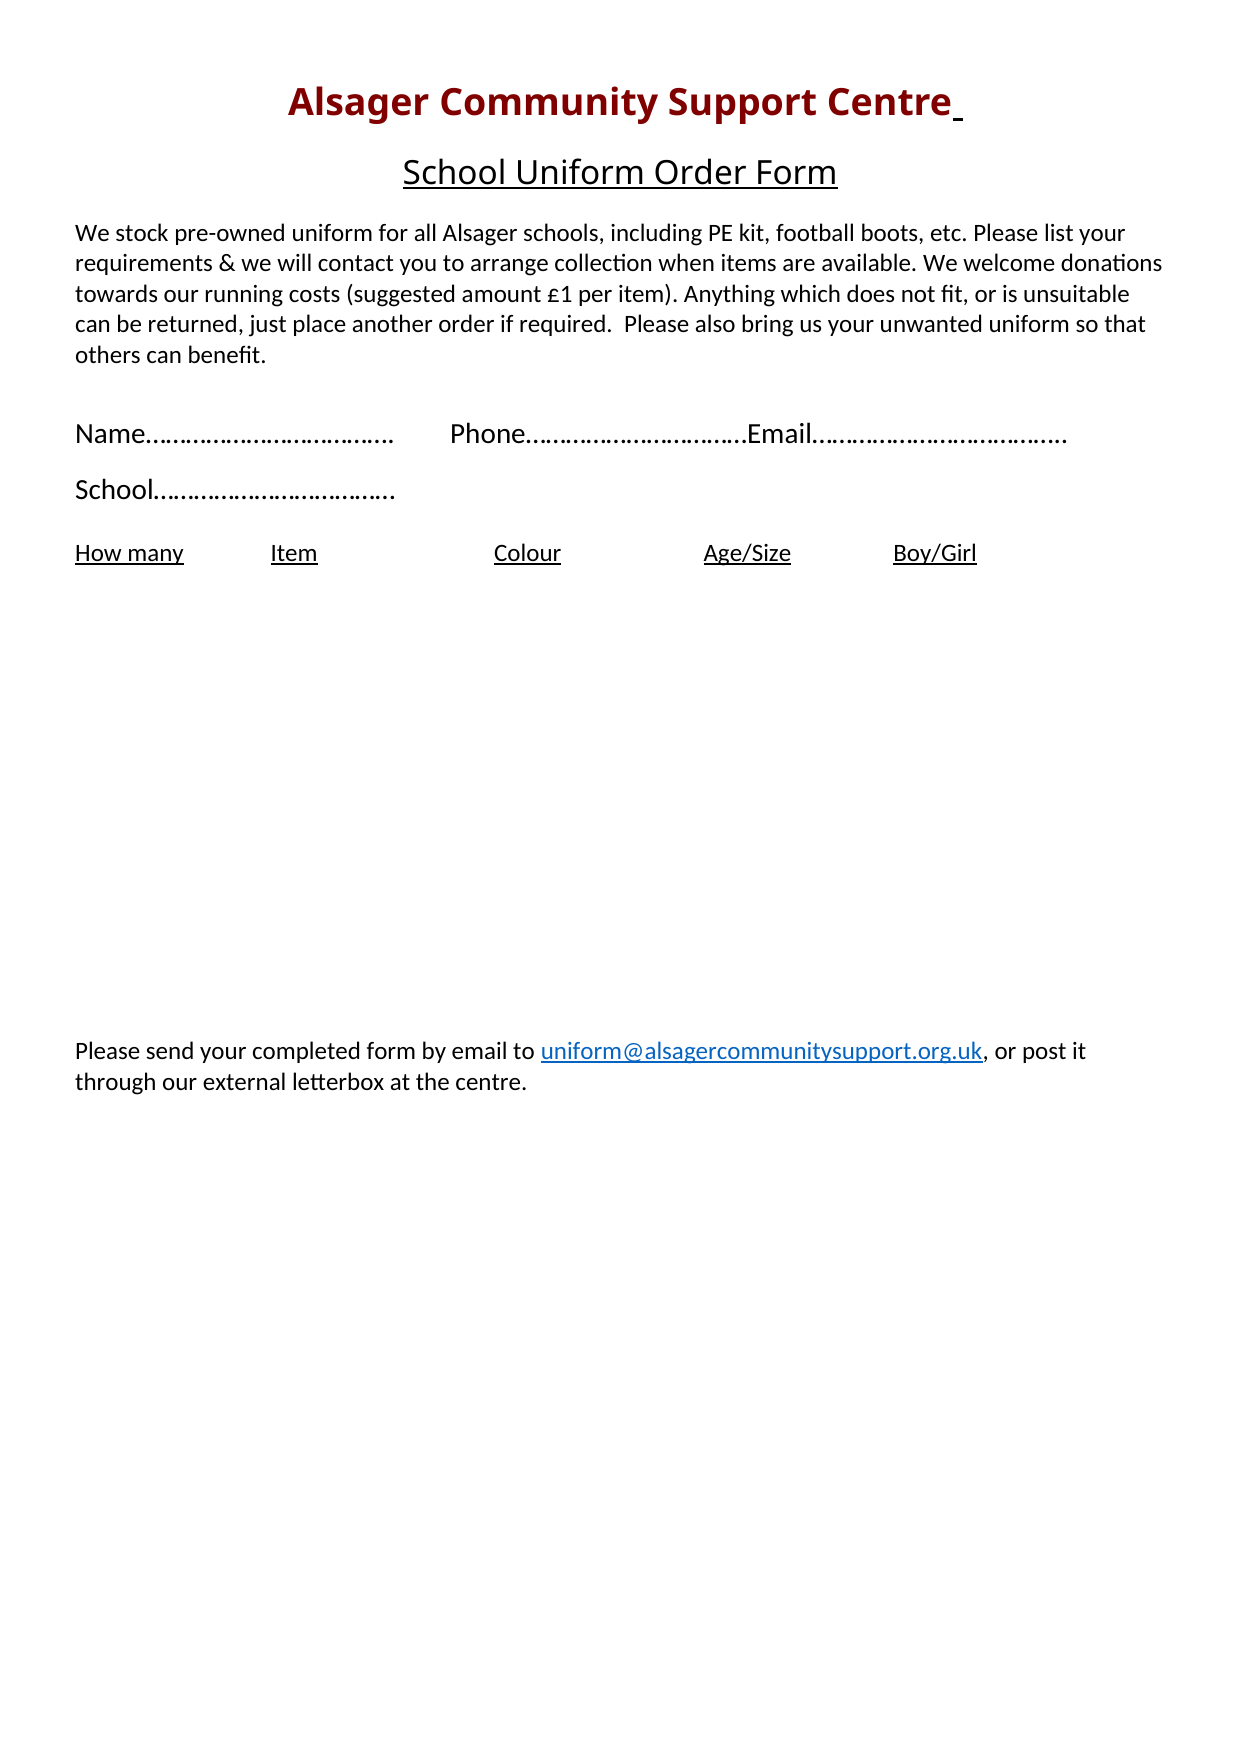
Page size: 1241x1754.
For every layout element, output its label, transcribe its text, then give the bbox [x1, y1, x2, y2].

text Alsager Community Support Centre [75, 75, 1165, 126]
text We stock pre-owned uniform for all Alsager schools, including PE kit, football boots, etc. Please list your requirements & we will contact you to arrange collection when items are available. We welcome donations towards our running costs (suggested amount £1 per item). Anything which does not fit, or is unsuitable can be returned, just place another order if required. Please also bring us your unwanted uniform so that others can benefit. [75, 217, 1165, 369]
text How many Item Colour Age/Size Boy/Girl [75, 537, 1165, 567]
text Name………………………………. Phone……………………………Email……………………………….. [75, 415, 1165, 451]
text School……………………………… [75, 471, 1165, 506]
text School Uniform Order Form [75, 149, 1165, 194]
text Please send your completed form by email to uniform@alsagercommunitysupport.org.uk, or post it through our external letterbox at the centre. [75, 1036, 1165, 1097]
